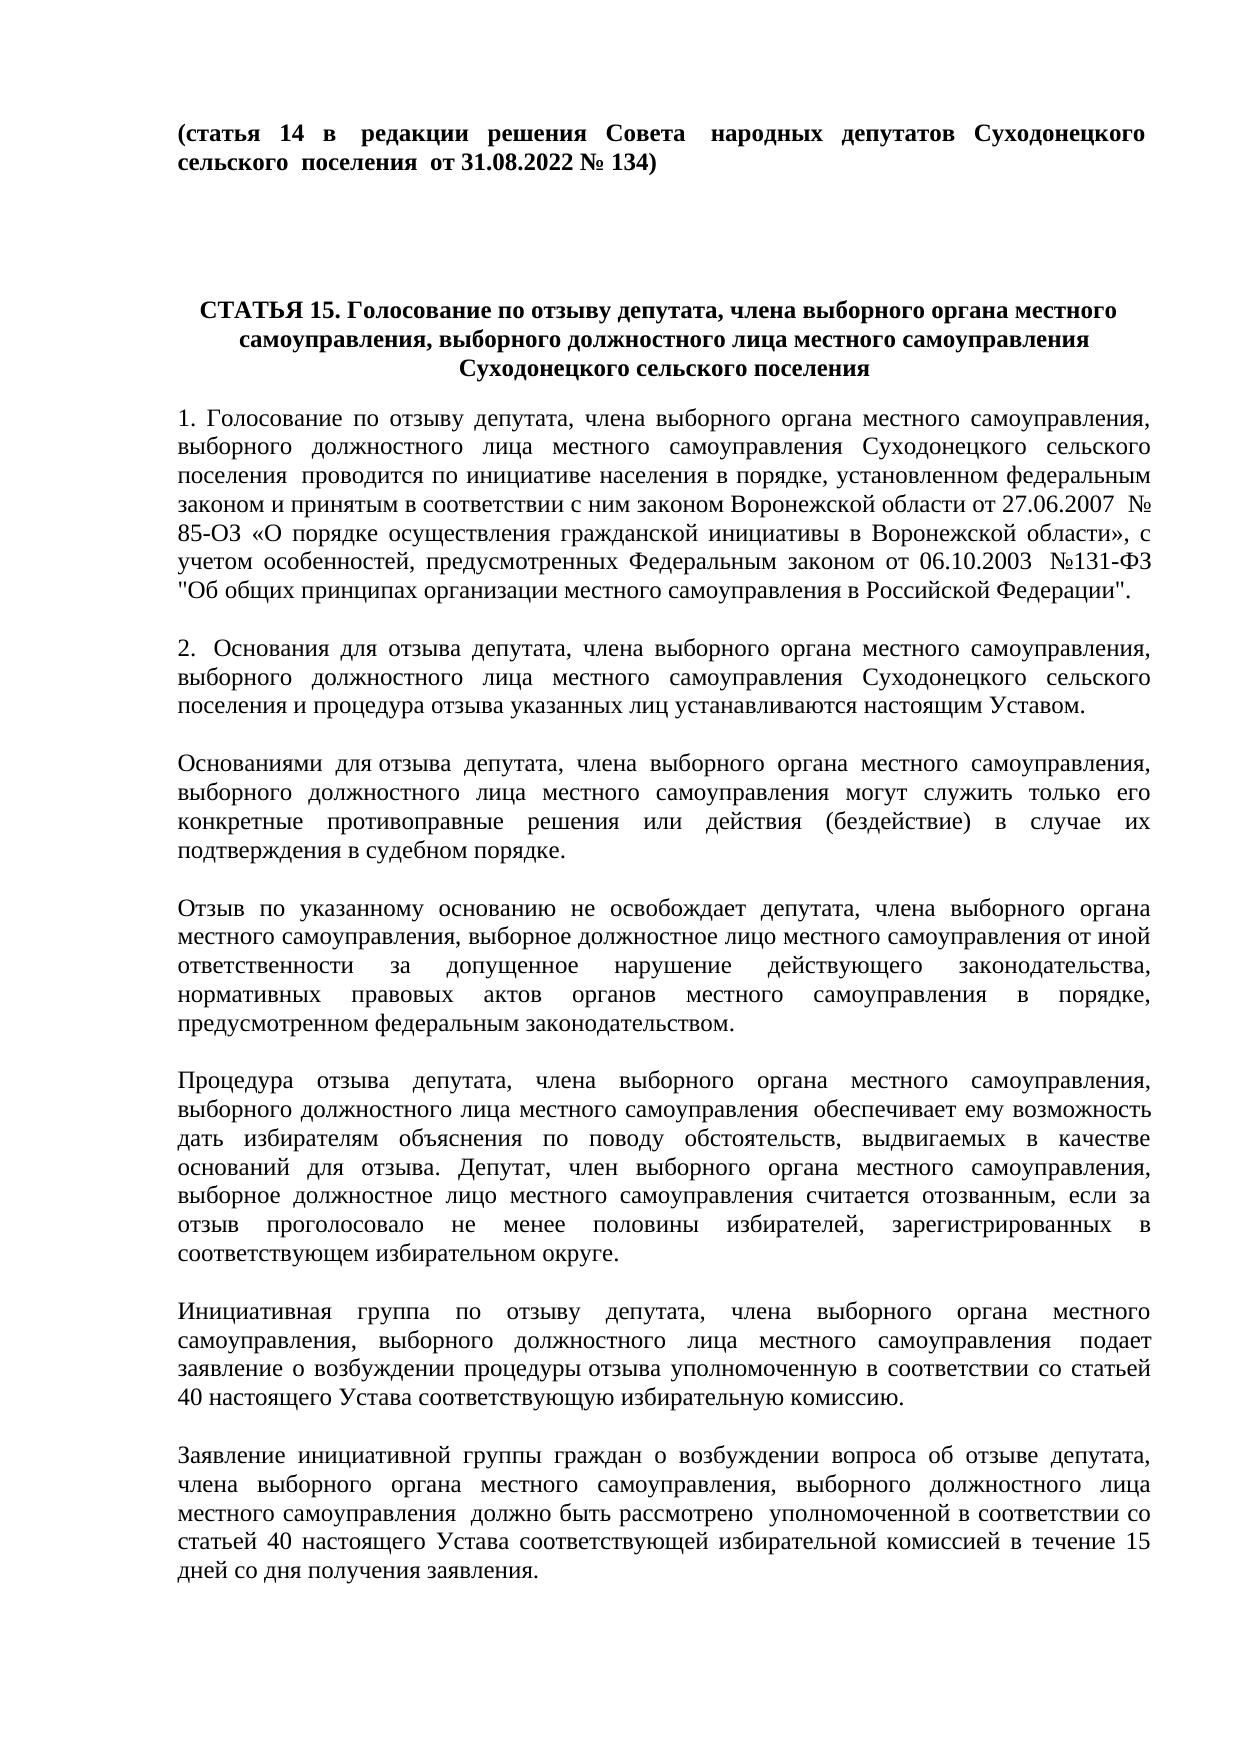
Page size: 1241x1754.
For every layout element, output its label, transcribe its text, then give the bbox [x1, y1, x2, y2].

text (статья 14 в редакции решения Совета народных депутатов Суходонецкого сельского поселения от 31.08.2022 № 134) [177, 118, 1152, 176]
text Процедура отзыва депутата, члена выборного органа местного самоуправления, выборного должностного лица местного самоуправления обеспечивает ему возможность дать избирателям объяснения по поводу обстоятельств, выдвигаемых в качестве оснований для отзыва. Депутат, член выборного органа местного самоуправления, выборное должностное лицо местного самоуправления считается отозванным, если за отзыв проголосовало не менее половины избирателей, зарегистрированных в соответствующем избирательном округе. [177, 1066, 1152, 1267]
text Заявление инициативной группы граждан о возбуждении вопроса об отзыве депутата, члена выборного органа местного самоуправления, выборного должностного лица местного самоуправления должно быть рассмотрено уполномоченной в соответствии со статьей 40 настоящего Устава соответствующей избирательной комиссией в течение 15 дней со дня получения заявления. [177, 1440, 1152, 1584]
text Инициативная группа по отзыву депутата, члена выборного органа местного самоуправления, выборного должностного лица местного самоуправления подает заявление о возбуждении процедуры отзыва уполномоченную в соответствии со статьей 40 настоящего Устава соответствующую избирательную комиссию. [177, 1296, 1152, 1411]
text 2. Основания для отзыва депутата, члена выборного органа местного самоуправления, выборного должностного лица местного самоуправления Суходонецкого сельского поселения и процедура отзыва указанных лиц устанавливаются настоящим Уставом. [177, 633, 1152, 719]
text 1. Голосование по отзыву депутата, члена выборного органа местного самоуправления, выборного должностного лица местного самоуправления Суходонецкого сельского поселения проводится по инициативе населения в порядке, установленном федеральным законом и принятым в соответствии с ним законом Воронежской области от 27.06.2007 № 85-ОЗ «О порядке осуществления гражданской инициативы в Воронежской области», с учетом особенностей, предусмотренных Федеральным законом от 06.10.2003 №131-ФЗ "Об общих принципах организации местного самоуправления в Российской Федерации". [177, 403, 1152, 604]
text Основаниями для отзыва депутата, члена выборного органа местного самоуправления, выборного должностного лица местного самоуправления могут служить только его конкретные противоправные решения или действия (бездействие) в случае их подтверждения в судебном порядке. [177, 748, 1152, 863]
text Отзыв по указанному основанию не освобождает депутата, члена выборного органа местного самоуправления, выборное должностное лицо местного самоуправления от иной ответственности за допущенное нарушение действующего законодательства, нормативных правовых актов органов местного самоуправления в порядке, предусмотренном федеральным законодательством. [177, 893, 1152, 1036]
text СТАТЬЯ 15. Голосование по отзыву депутата, члена выборного органа местного самоуправления, выборного должностного лица местного самоуправления Суходонецкого сельского поселения [177, 296, 1152, 382]
